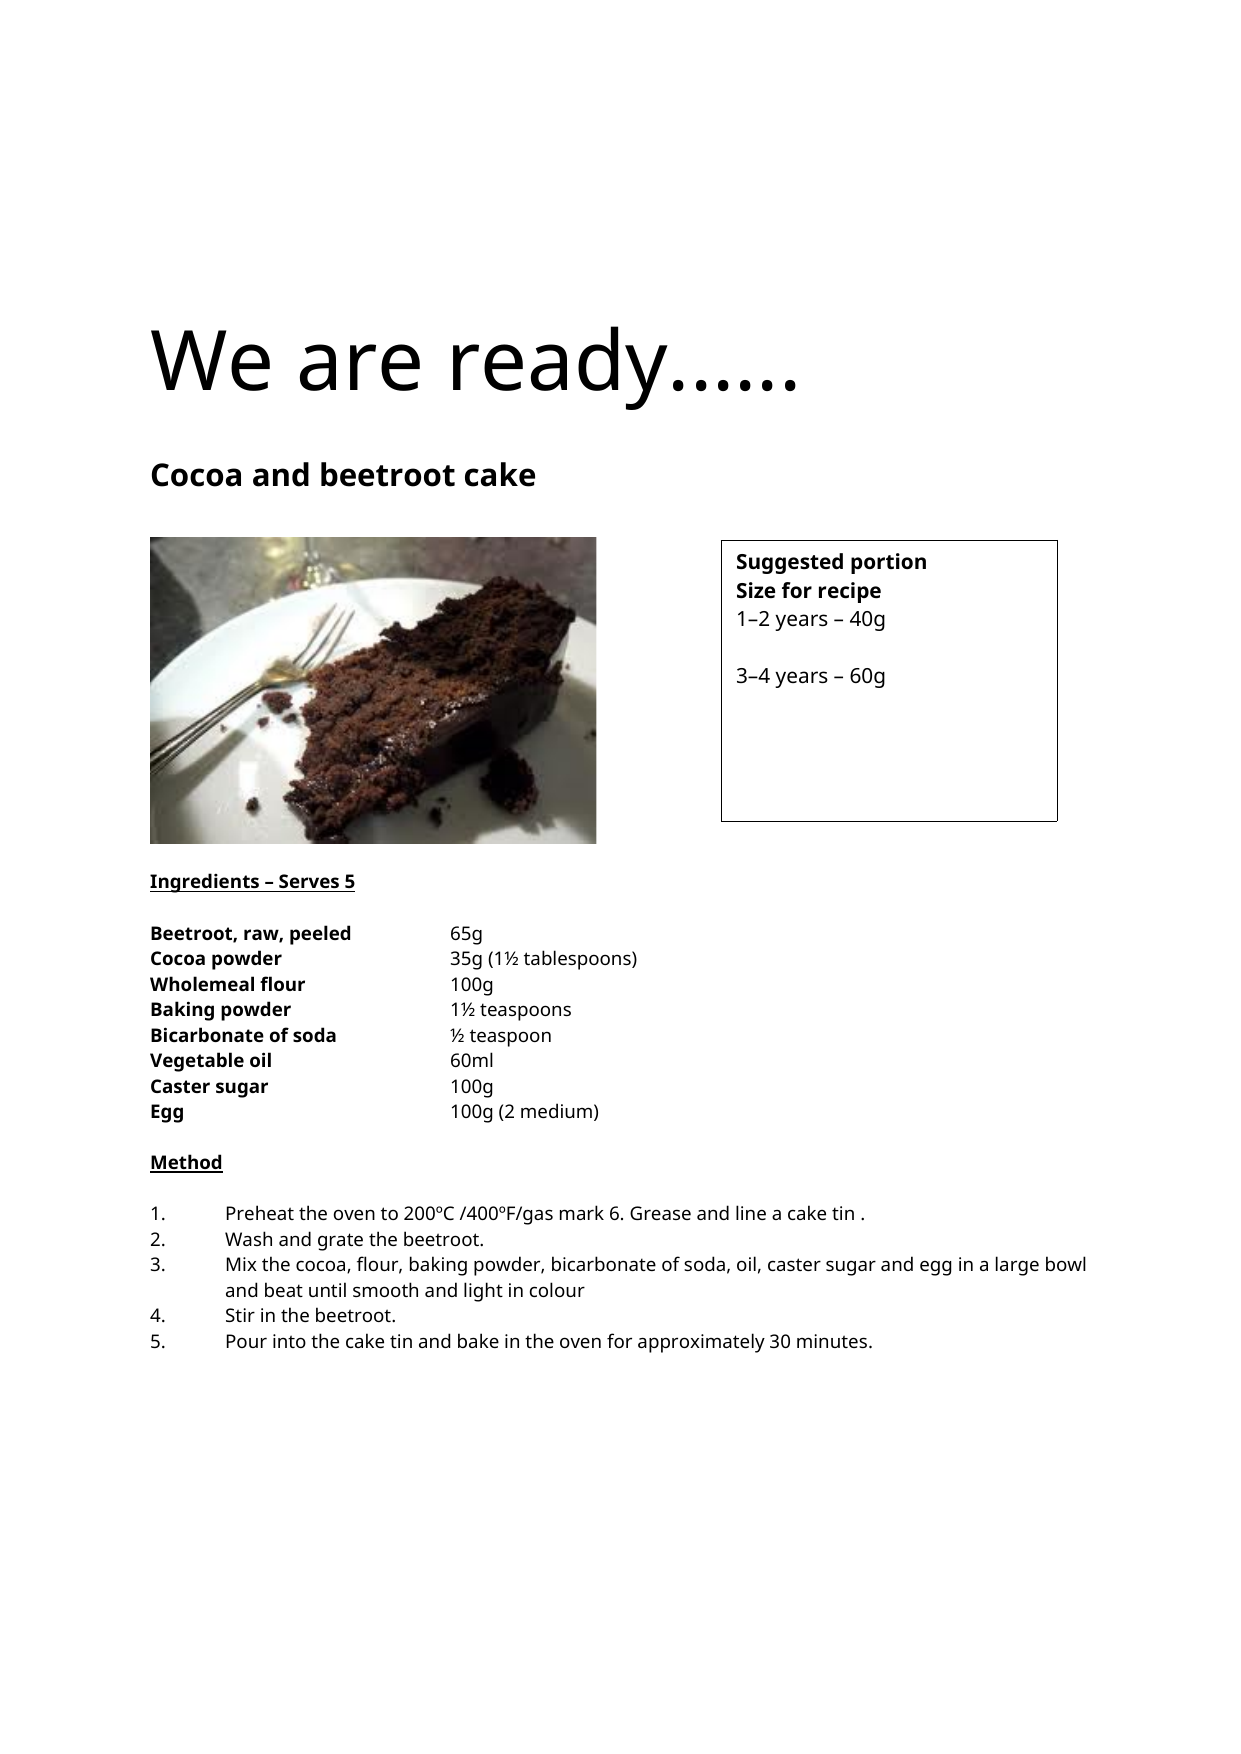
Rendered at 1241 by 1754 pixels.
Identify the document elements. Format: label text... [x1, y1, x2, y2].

text Wholemeal flour 100g [150, 971, 1090, 996]
text 1. Preheat the oven to 200ºC /400ºF/gas mark 6. Grease and line a cake tin . [150, 1201, 1090, 1226]
text Baking powder 1½ teaspoons [150, 996, 1090, 1022]
text 4. Stir in the beetroot. [150, 1303, 1090, 1328]
text We are ready...... [150, 301, 1090, 415]
text 5. Pour into the cake tin and bake in the oven for approximately 30 minutes. [150, 1328, 1090, 1354]
text Caster sugar 100g [150, 1073, 1090, 1098]
text Bicarbonate of soda ½ teaspoon [150, 1022, 1090, 1047]
text Ingredients – Serves 5 [150, 869, 1090, 894]
picture [150, 537, 597, 844]
text Egg 100g (2 medium) [150, 1098, 1090, 1124]
text Cocoa powder 35g (1½ tablespoons) [150, 945, 1090, 971]
text Method [150, 1149, 1090, 1175]
text 3. Mix the cocoa, flour, baking powder, bicarbonate of soda, oil, caster sugar and egg in a large bowl and beat until smooth and light in colour [150, 1252, 1090, 1303]
text 2. Wash and grate the beetroot. [150, 1226, 1090, 1252]
text Cocoa and beetroot cake [150, 453, 1090, 495]
text Vegetable oil 60ml [150, 1047, 1090, 1073]
text Beetroot, raw, peeled 65g [150, 920, 1090, 945]
